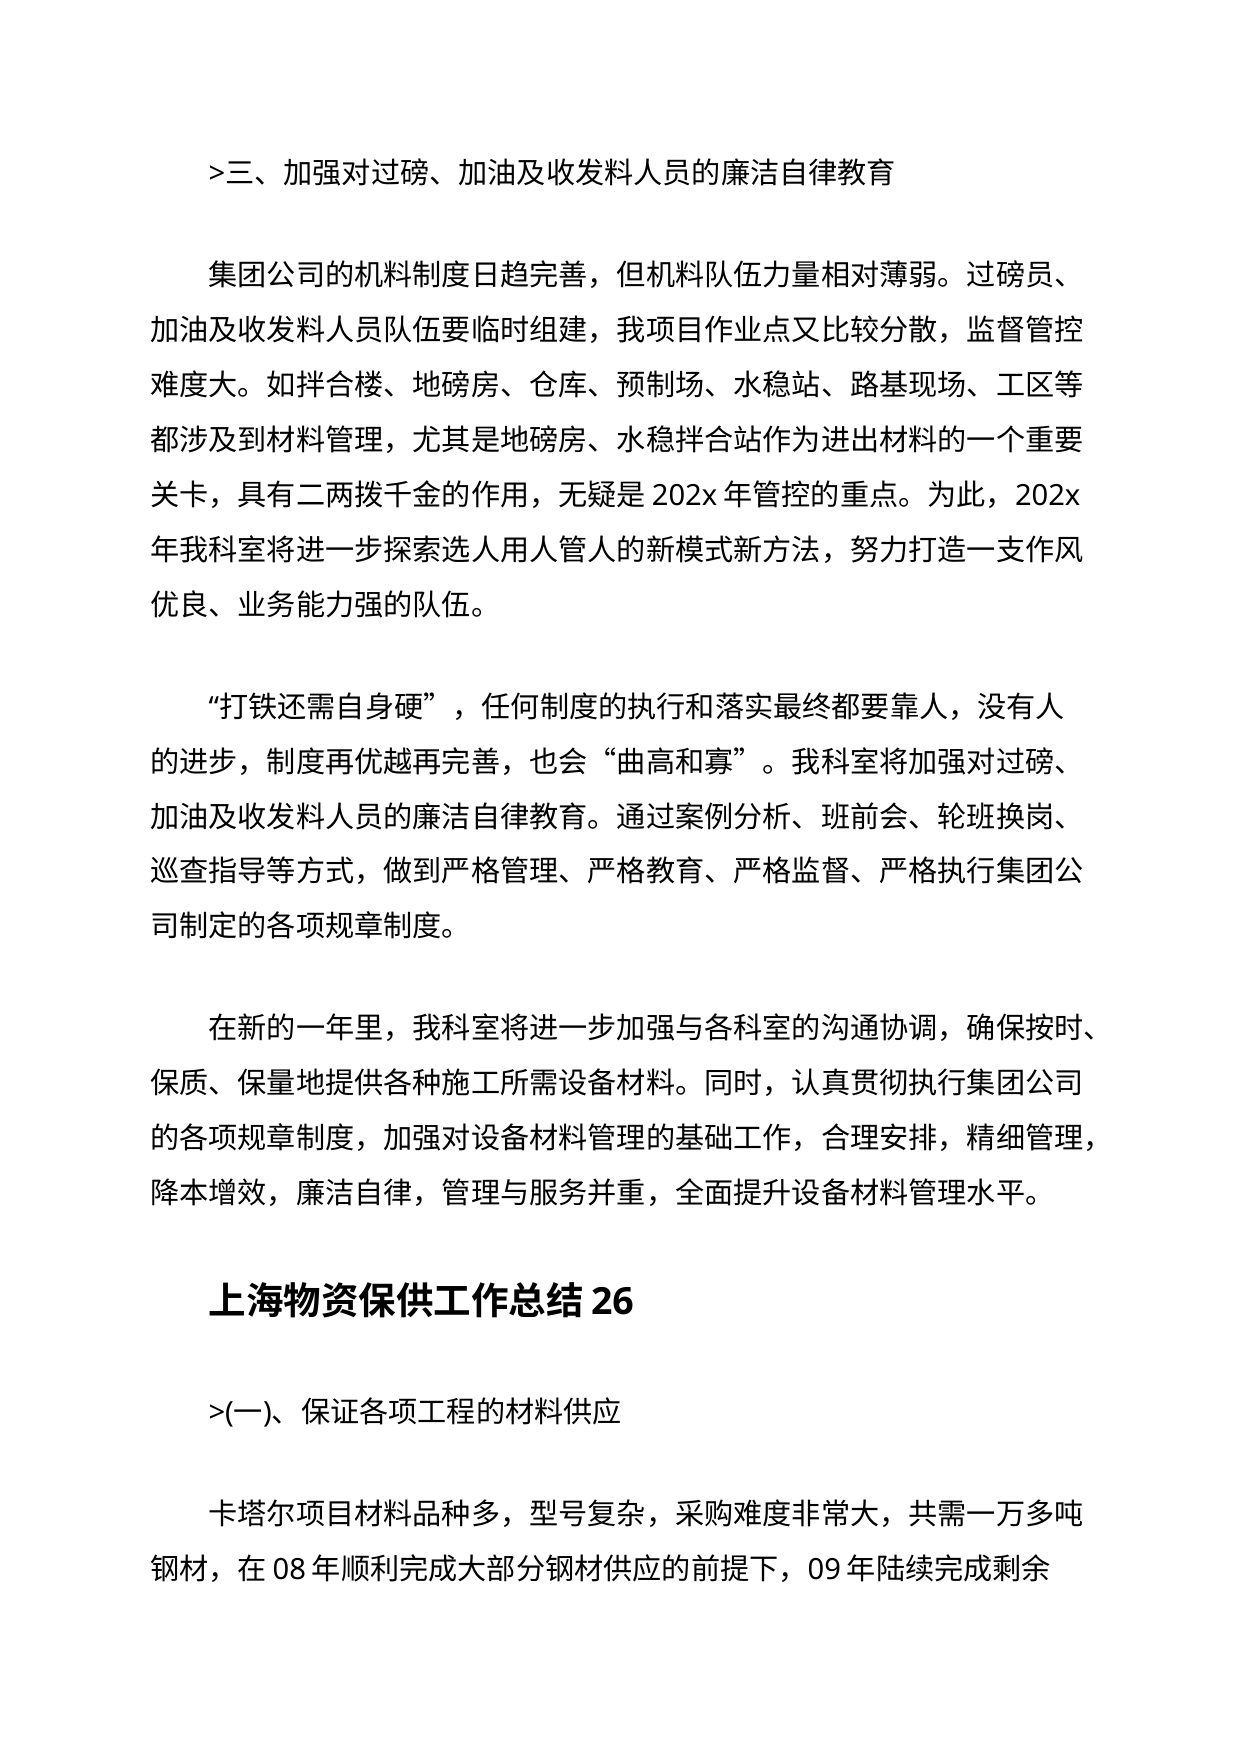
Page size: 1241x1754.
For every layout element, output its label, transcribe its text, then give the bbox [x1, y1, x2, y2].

text 集团公司的机料制度日趋完善，但机料队伍力量相对薄弱。过磅员、加油及收发料人员队伍要临时组建，我项目作业点又比较分散，监督管控难度大。如拌合楼、地磅房、仓库、预制场、水稳站、路基现场、工区等都涉及到材料管理，尤其是地磅房、水稳拌合站作为进出材料的一个重要关卡，具有二两拨千金的作用，无疑是202x年管控的重点。为此，202x年我科室将进一步探索选人用人管人的新模式新方法，努力打造一支作风优良、业务能力强的队伍。 [150, 252, 1090, 624]
text 在新的一年里，我科室将进一步加强与各科室的沟通协调，确保按时、保质、保量地提供各种施工所需设备材料。同时，认真贯彻执行集团公司的各项规章制度，加强对设备材料管理的基础工作，合理安排，精细管理，降本增效，廉洁自律，管理与服务并重，全面提升设备材料管理水平。 [150, 1005, 1090, 1212]
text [150, 1491, 1090, 1588]
text 上海物资保供工作总结26 [150, 1271, 1090, 1326]
text “打铁还需自身硬”，任何制度的执行和落实最终都要靠人，没有人的进步，制度再优越再完善，也会“曲高和寡”。我科室将加强对过磅、加油及收发料人员的廉洁自律教育。通过案例分析、班前会、轮班换岗、巡查指导等方式，做到严格管理、严格教育、严格监督、严格执行集团公司制定的各项规章制度。 [150, 683, 1090, 945]
text >三、加强对过磅、加油及收发料人员的廉洁自律教育 [150, 150, 1090, 192]
text >(一)、保证各项工程的材料供应 [150, 1389, 1090, 1431]
